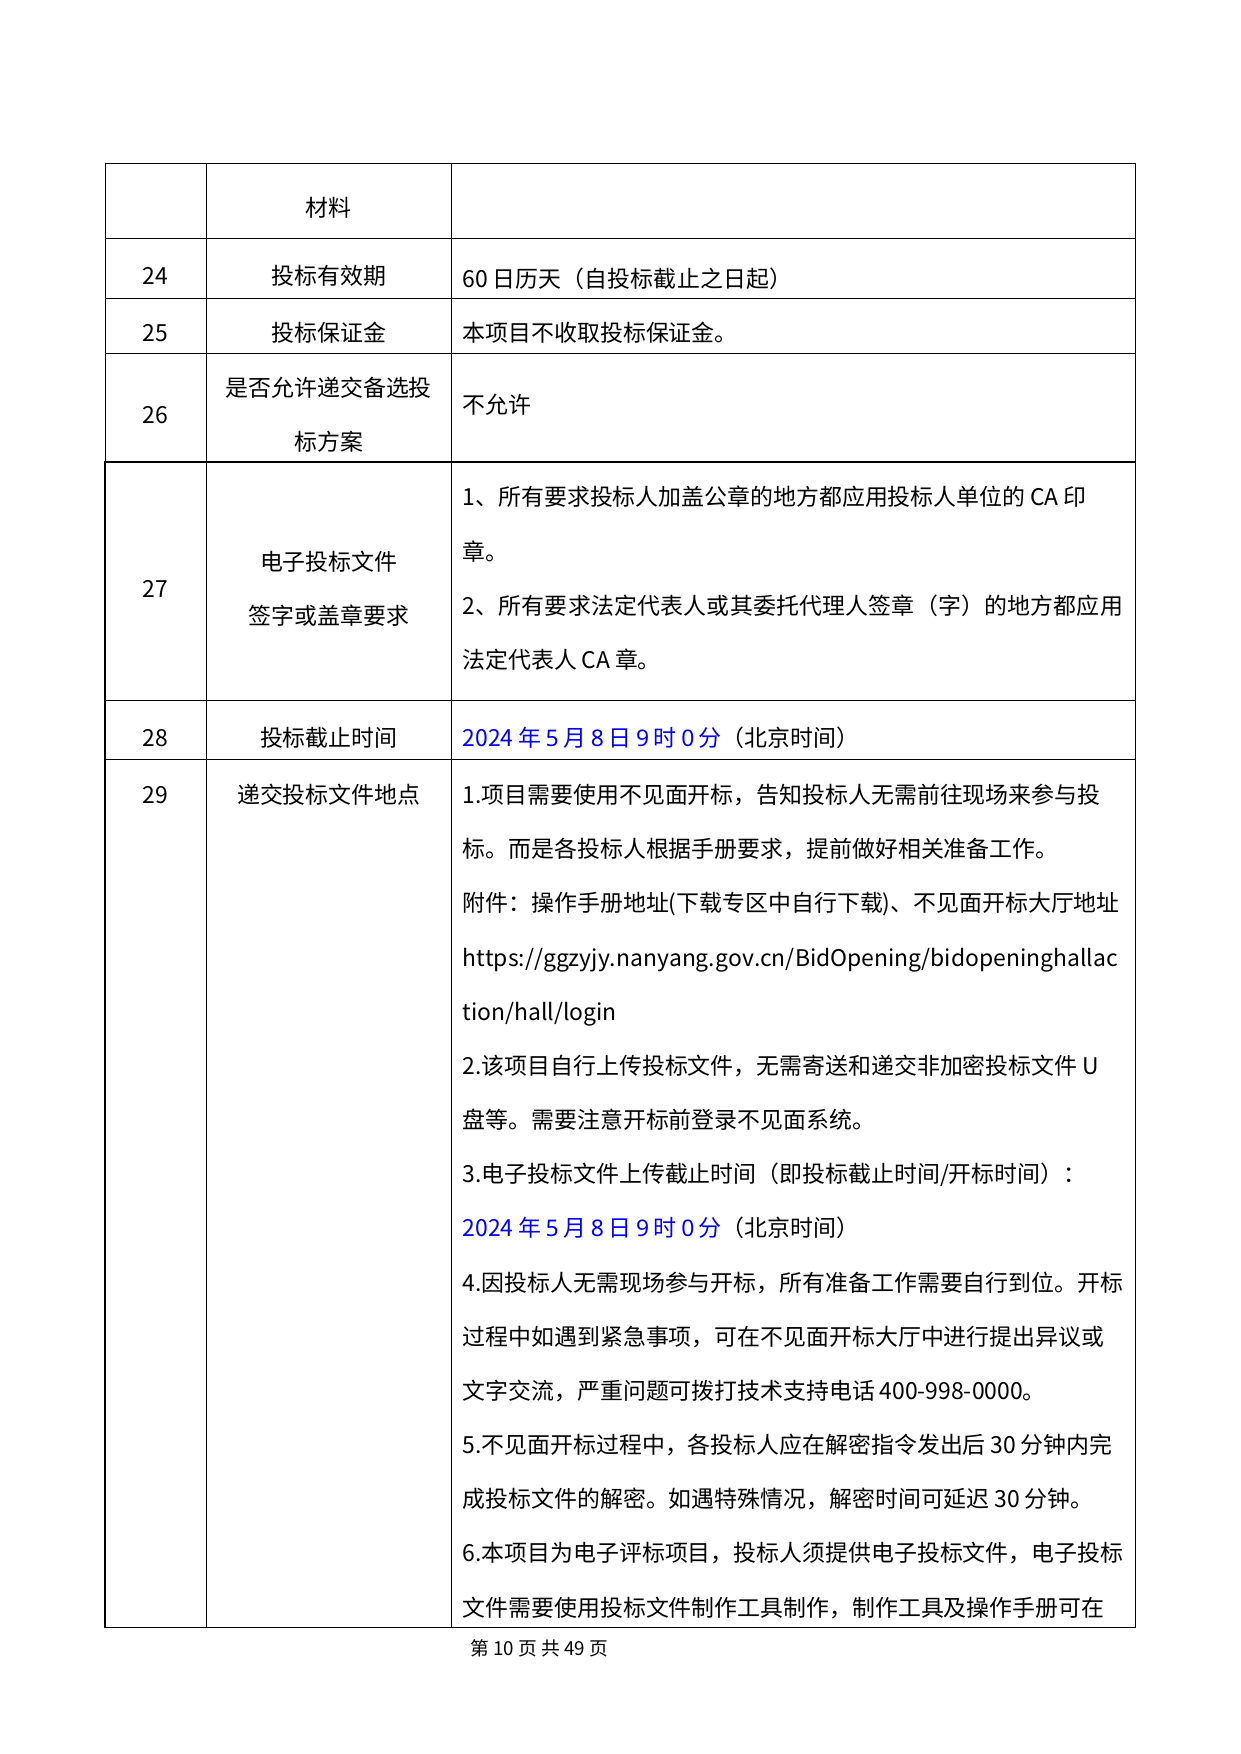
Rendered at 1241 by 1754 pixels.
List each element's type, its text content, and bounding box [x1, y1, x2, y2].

table_cell 电子投标文件 签字或盖章要求 [207, 463, 451, 700]
table_cell 本项目不收取投标保证金。 [452, 299, 1135, 353]
table_cell 是否允许递交备选投标方案 [207, 354, 451, 461]
table_cell 60日历天（自投标截止之日起） [452, 239, 1135, 298]
table_cell 投标截止时间 [207, 701, 451, 759]
table_cell 构成投标文件的其他 材料 [207, 164, 451, 238]
table_cell 2024年5月8日9时0分（北京时间） [452, 701, 1135, 759]
table_cell 24 [106, 239, 206, 298]
table_cell 投标有效期 [207, 239, 451, 298]
table_cell 递交投标文件地点 [207, 760, 451, 1627]
table_cell 23 [106, 164, 206, 238]
table_cell 不允许 [452, 354, 1135, 461]
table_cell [452, 164, 1135, 238]
table_cell 25 [106, 299, 206, 353]
table_cell 26 [106, 354, 206, 461]
table_cell 28 [106, 701, 206, 759]
table_cell 27 [106, 463, 206, 700]
table_cell 投标保证金 [207, 299, 451, 353]
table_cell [452, 760, 1135, 1627]
table_cell 1、所有要求投标人加盖公章的地方都应用投标人单位的CA印章。 2、所有要求法定代表人或其委托代理人签章（字）的地方都应用法定代表人CA章。 [452, 463, 1135, 700]
table_cell 29 [106, 760, 206, 1627]
